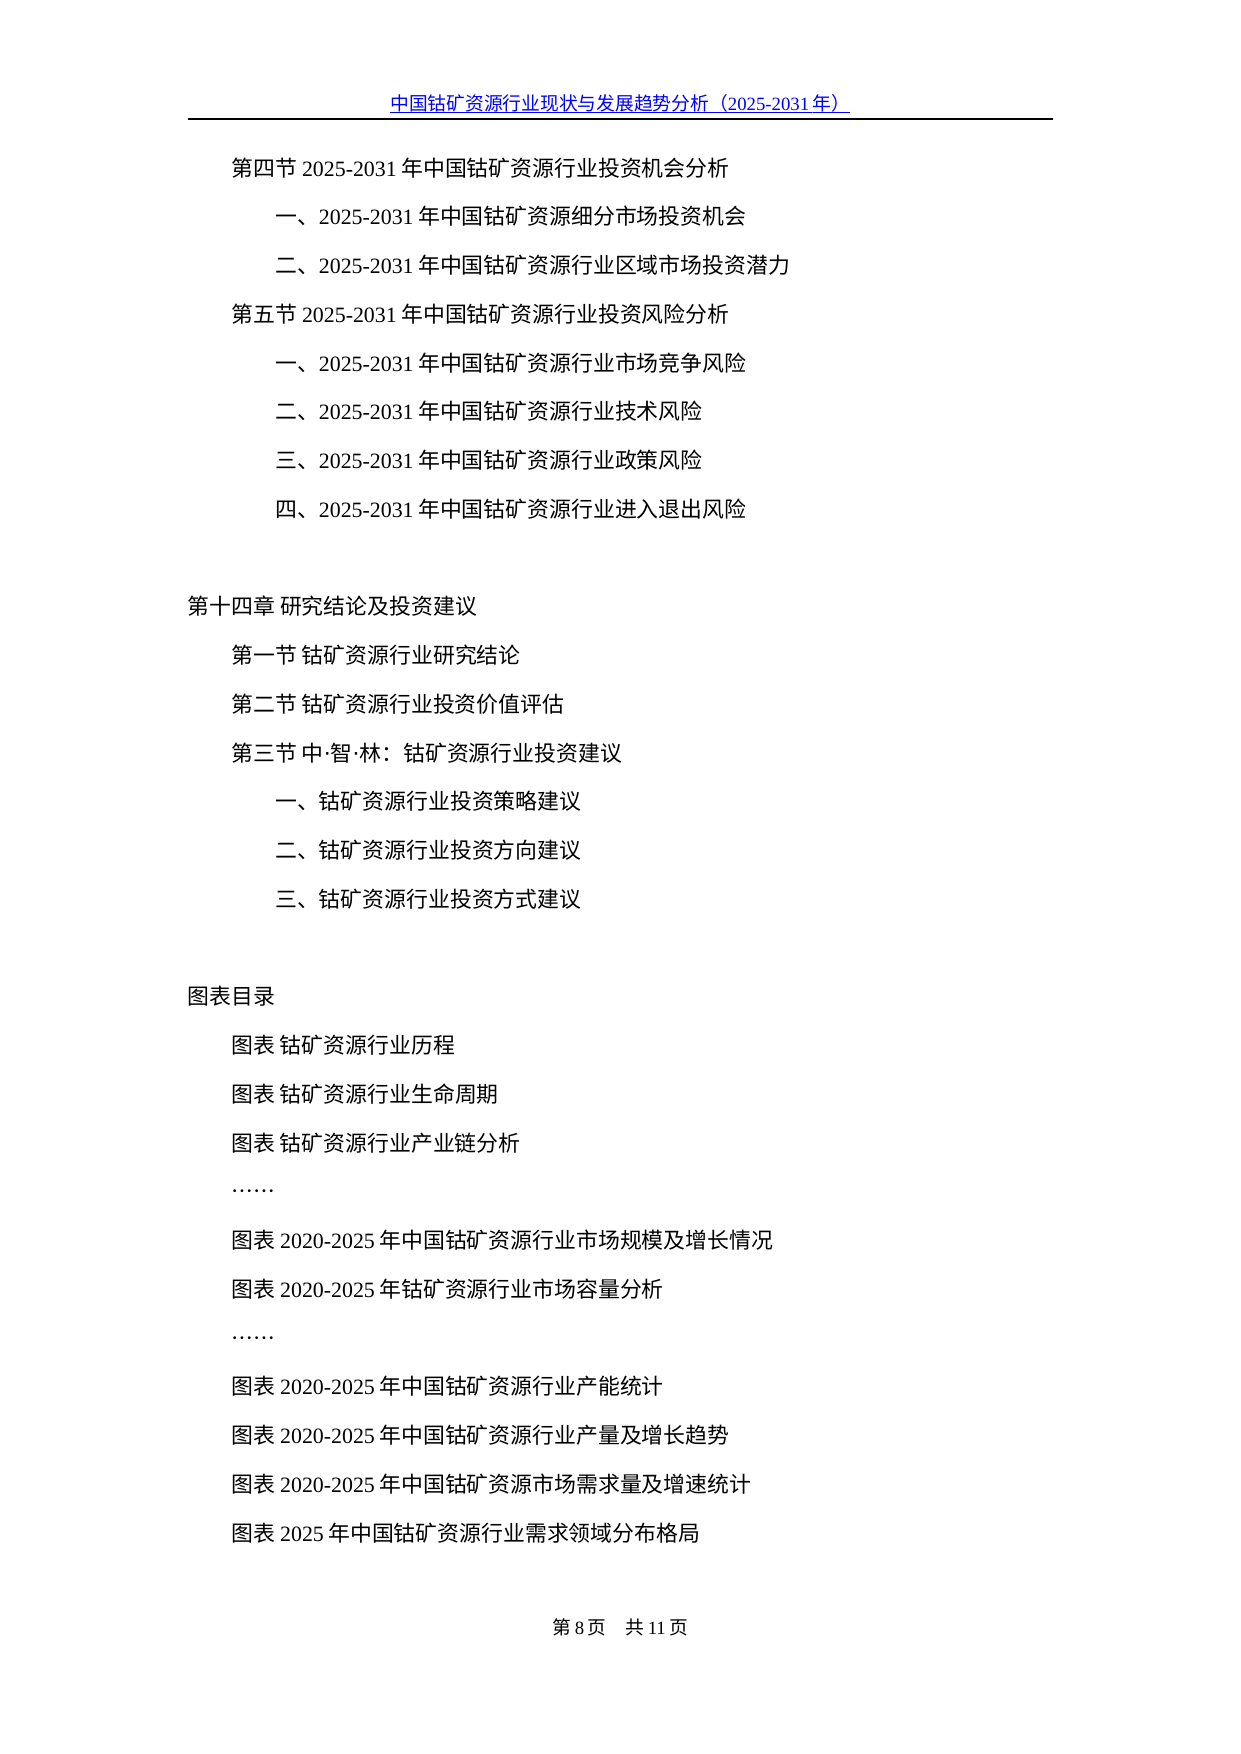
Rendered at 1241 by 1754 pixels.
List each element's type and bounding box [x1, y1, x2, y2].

text [187, 150, 1053, 1548]
